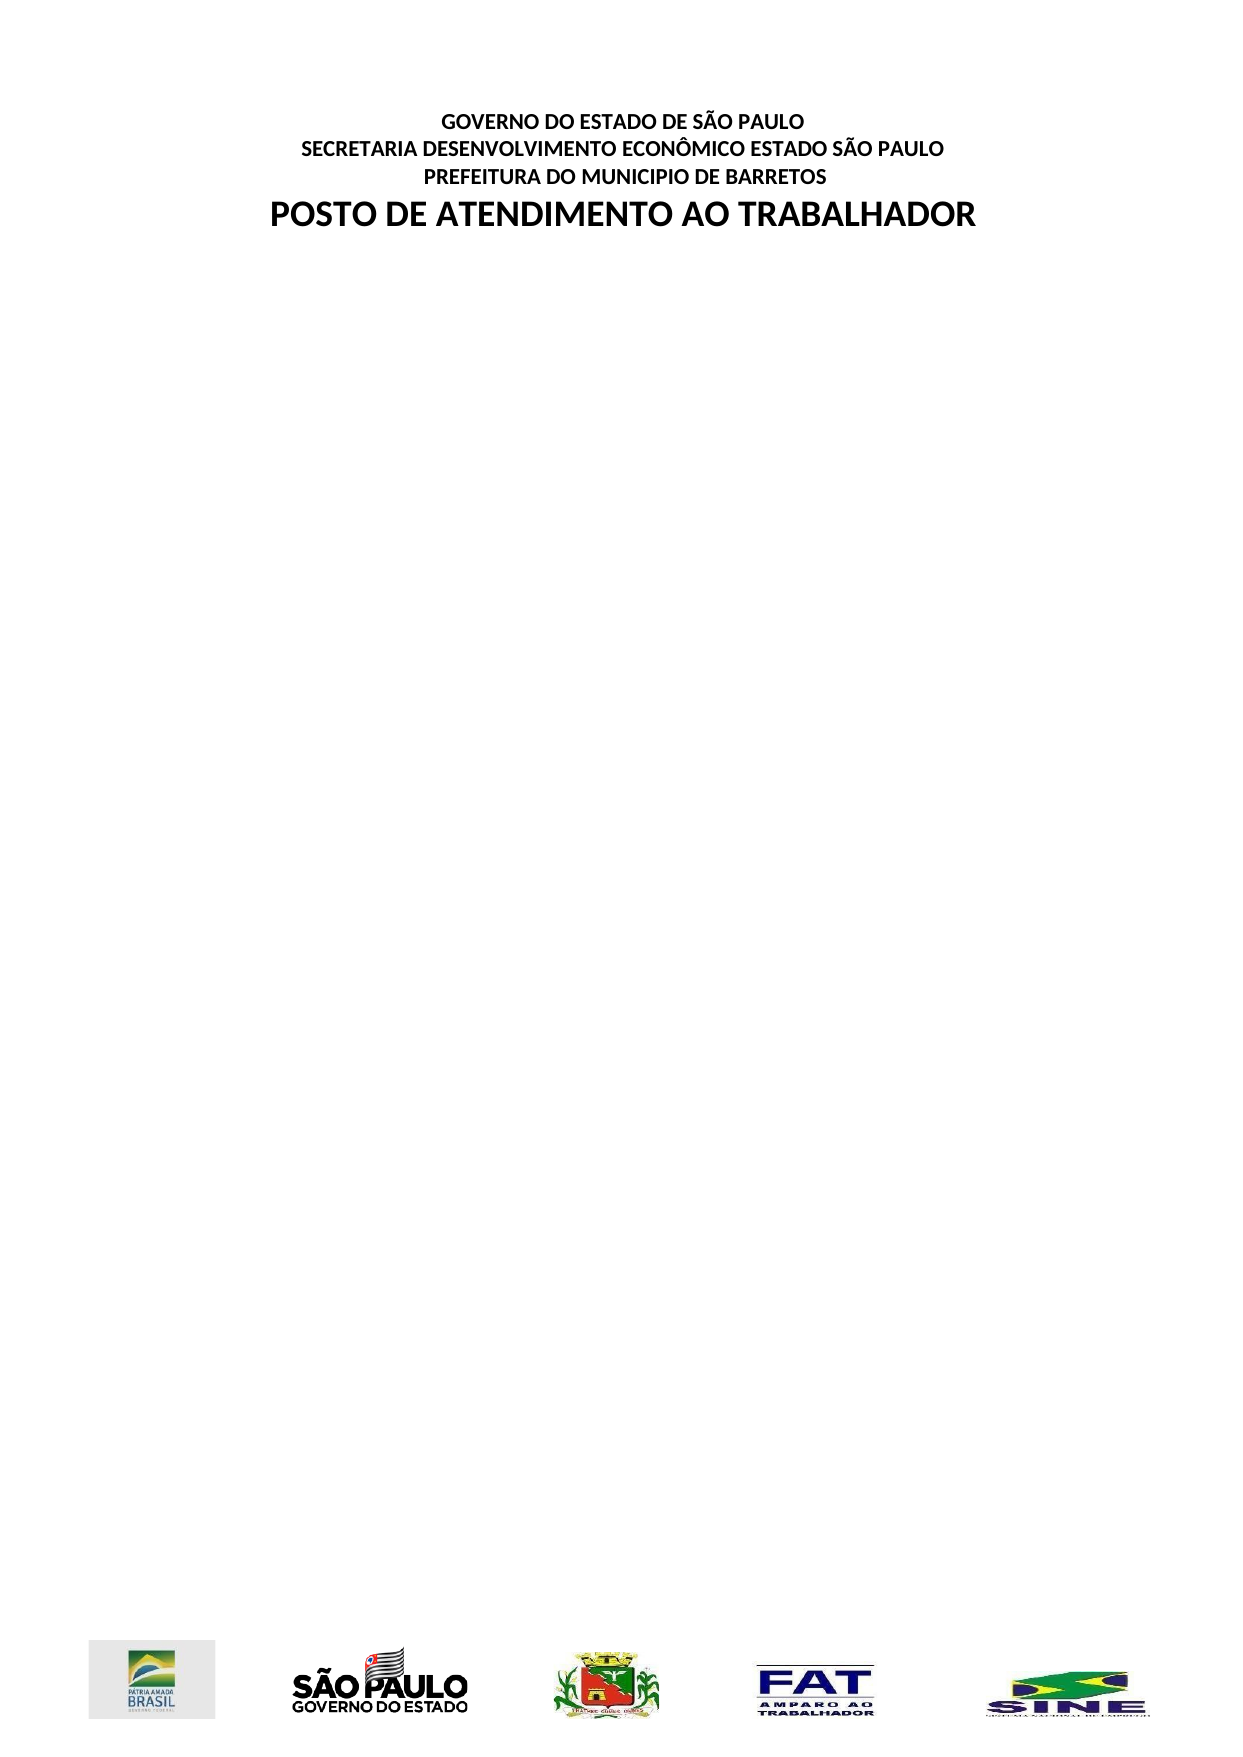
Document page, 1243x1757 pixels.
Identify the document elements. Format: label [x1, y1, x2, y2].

picture [752, 1661, 878, 1719]
picture [985, 1671, 1151, 1717]
picture [88, 1640, 216, 1719]
picture [553, 1652, 660, 1719]
picture [292, 1645, 468, 1713]
